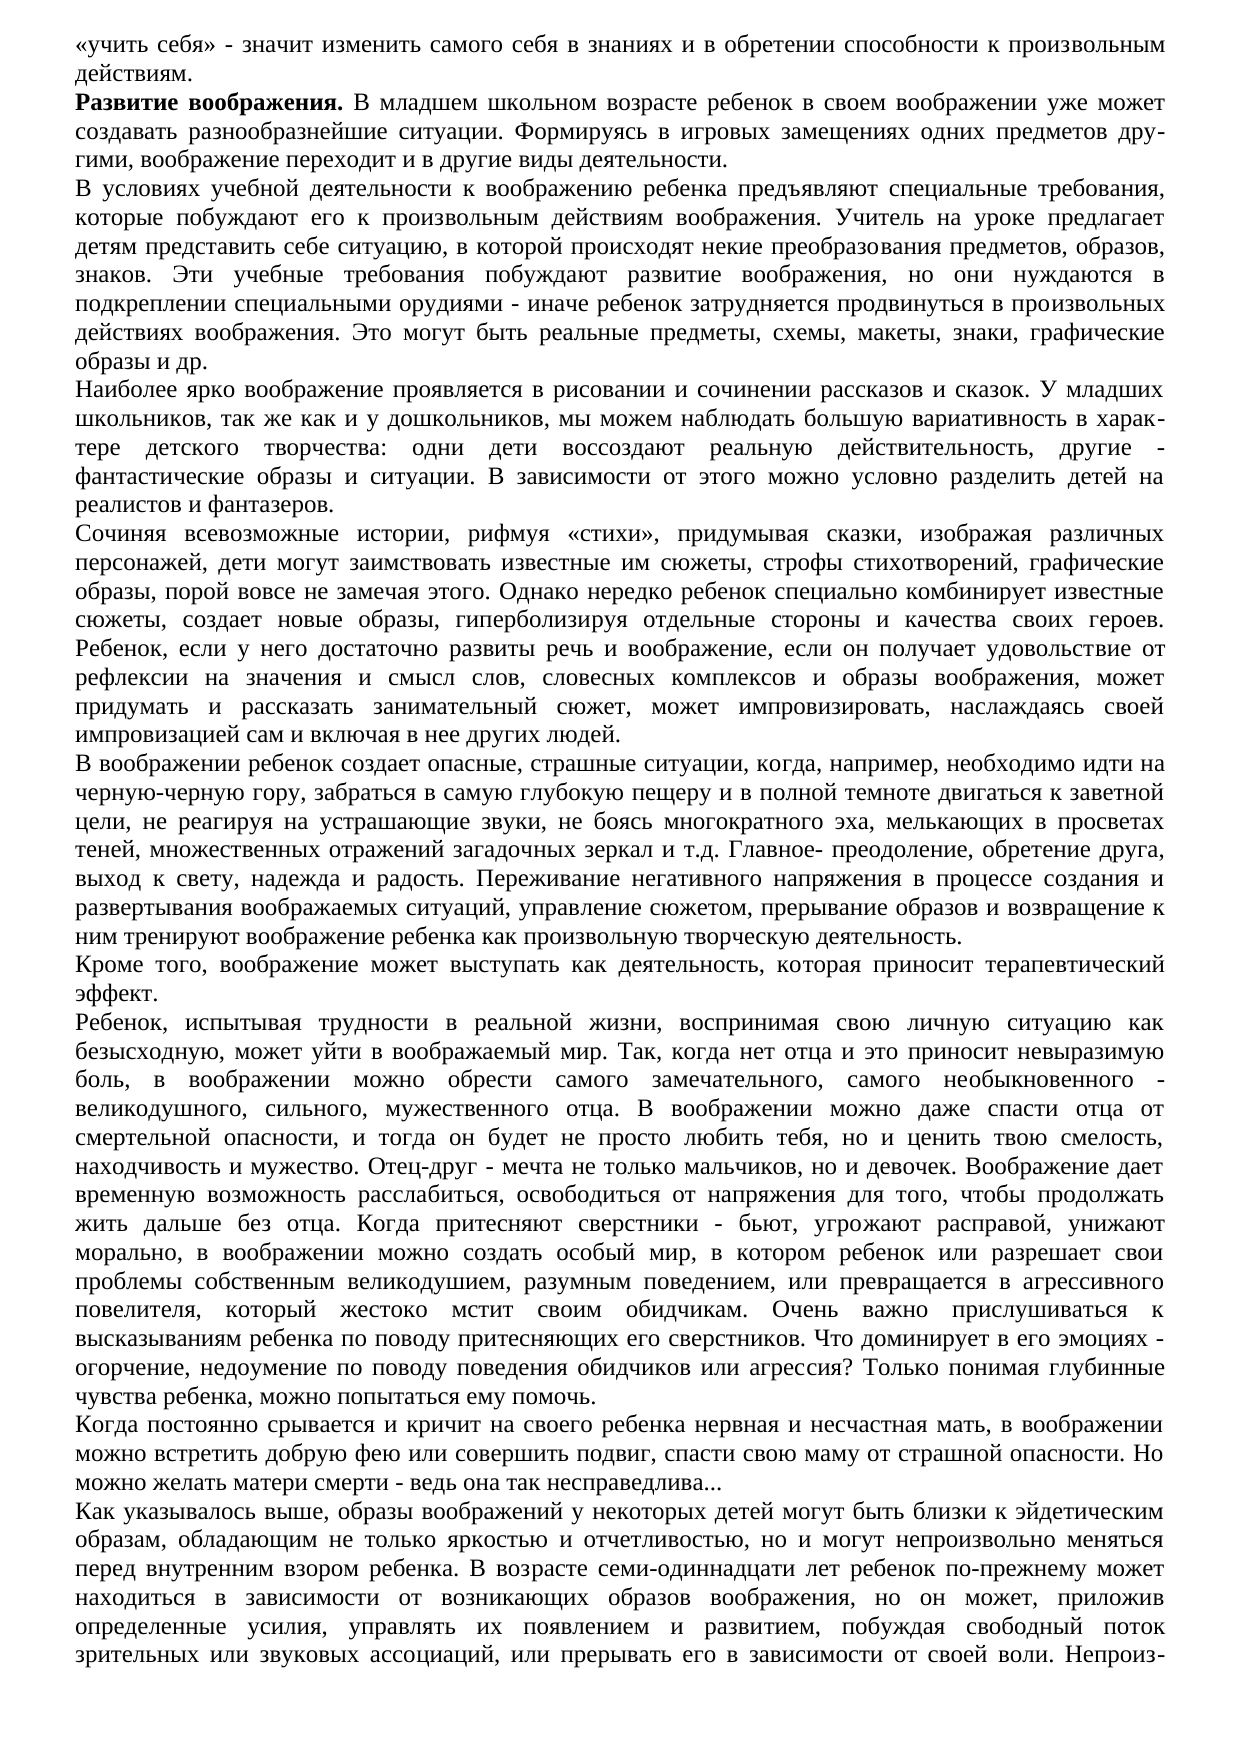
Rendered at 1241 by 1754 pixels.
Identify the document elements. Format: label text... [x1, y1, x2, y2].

text Когда постоянно срывается и кричит на своего ребенка нервная и несчастная мать, в воображении можно встретить добрую фею или совершить подвиг, спасти свою маму от страшной опасности. Но можно желать матери смерти - ведь она так несправедлива... [75, 1409, 1165, 1496]
text Развитие воображения. В младшем школьном возрасте ребенок в своем воображении уже может создавать разнообразнейшие ситуации. Формируясь в игровых замещениях одних предметов другими, воображение переходит и в другие виды деятельности. [75, 87, 1165, 173]
text В воображении ребенок создает опасные, страшные ситуации, когда, например, необходимо идти на черную-черную гору, забраться в самую глубокую пещеру и в полной темноте двигаться к заветной цели, не реагируя на устрашающие звуки, не боясь многократного эха, мелькающих в просветах теней, множественных отражений загадочных зеркал и т.д. Главное- преодоление, обретение друга, выход к свету, надежда и радость. Переживание негативного напряжения в процессе создания и развертывания воображаемых ситуаций, управление сюжетом, прерывание образов и возвращение к ним тренируют воображение ребенка как произвольную творческую деятельность. [75, 748, 1165, 949]
text Ребенок, испытывая трудности в реальной жизни, воспринимая свою личную ситуацию как безысходную, может уйти в воображаемый мир. Так, когда нет отца и это приносит невыразимую боль, в воображении можно обрести самого замечательного, самого необыкновенного - великодушного, сильного, мужественного отца. В воображении можно даже спасти отца от смертельной опасности, и тогда он будет не просто любить тебя, но и ценить твою смелость, находчивость и мужество. Отец-друг - мечта не только мальчиков, но и девочек. Воображение дает временную возможность расслабиться, освободиться от напряжения для того, чтобы продолжать жить дальше без отца. Когда притесняют сверстники - бьют, угрожают расправой, унижают морально, в воображении можно создать особый мир, в котором ребенок или разрешает свои проблемы собственным великодушием, разумным поведением, или превращается в агрессивного повелителя, который жестоко мстит своим обидчикам. Очень важно прислушиваться к высказываниям ребенка по поводу притесняющих его сверстников. Что доминирует в его эмоциях -огорчение, недоумение по поводу поведения обидчиков или агрессия? Только понимая глубинные чувства ребенка, можно попытаться ему помочь. [75, 1007, 1165, 1409]
text В условиях учебной деятельности к воображению ребенка предъявляют специальные требования, которые побуждают его к произвольным действиям воображения. Учитель на уроке предлагает детям представить себе ситуацию, в которой происходят некие преобразования предметов, образов, знаков. Эти учебные требования побуждают развитие воображения, но они нуждаются в подкреплении специальными орудиями - иначе ребенок затрудняется продвинуться в произвольных действиях воображения. Это могут быть реальные предметы, схемы, макеты, знаки, графические образы и др. [75, 173, 1165, 374]
text Наиболее ярко воображение проявляется в рисовании и сочинении рассказов и сказок. У младших школьников, так же как и у дошкольников, мы можем наблюдать большую вариативность в характере детского творчества: одни дети воссоздают реальную действительность, другие - фантастические образы и ситуации. В зависимости от этого можно условно разделить детей на реалистов и фантазеров. [75, 374, 1165, 518]
text Кроме того, воображение может выступать как деятельность, которая приносит терапевтический эффект. [75, 949, 1165, 1007]
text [75, 1496, 1165, 1668]
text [75, 29, 1165, 87]
text Сочиняя всевозможные истории, рифмуя «стихи», придумывая сказки, изображая различных персонажей, дети могут заимствовать известные им сюжеты, строфы стихотворений, графические образы, порой вовсе не замечая этого. Однако нередко ребенок специально комбинирует известные сюжеты, создает новые образы, гиперболизируя отдельные стороны и качества своих героев. Ребенок, если у него достаточно развиты речь и воображение, если он получает удовольствие от рефлексии на значения и смысл слов, словесных комплексов и образы воображения, может придумать и рассказать занимательный сюжет, может импровизировать, наслаждаясь своей импровизацией сам и включая в нее других людей. [75, 518, 1165, 748]
